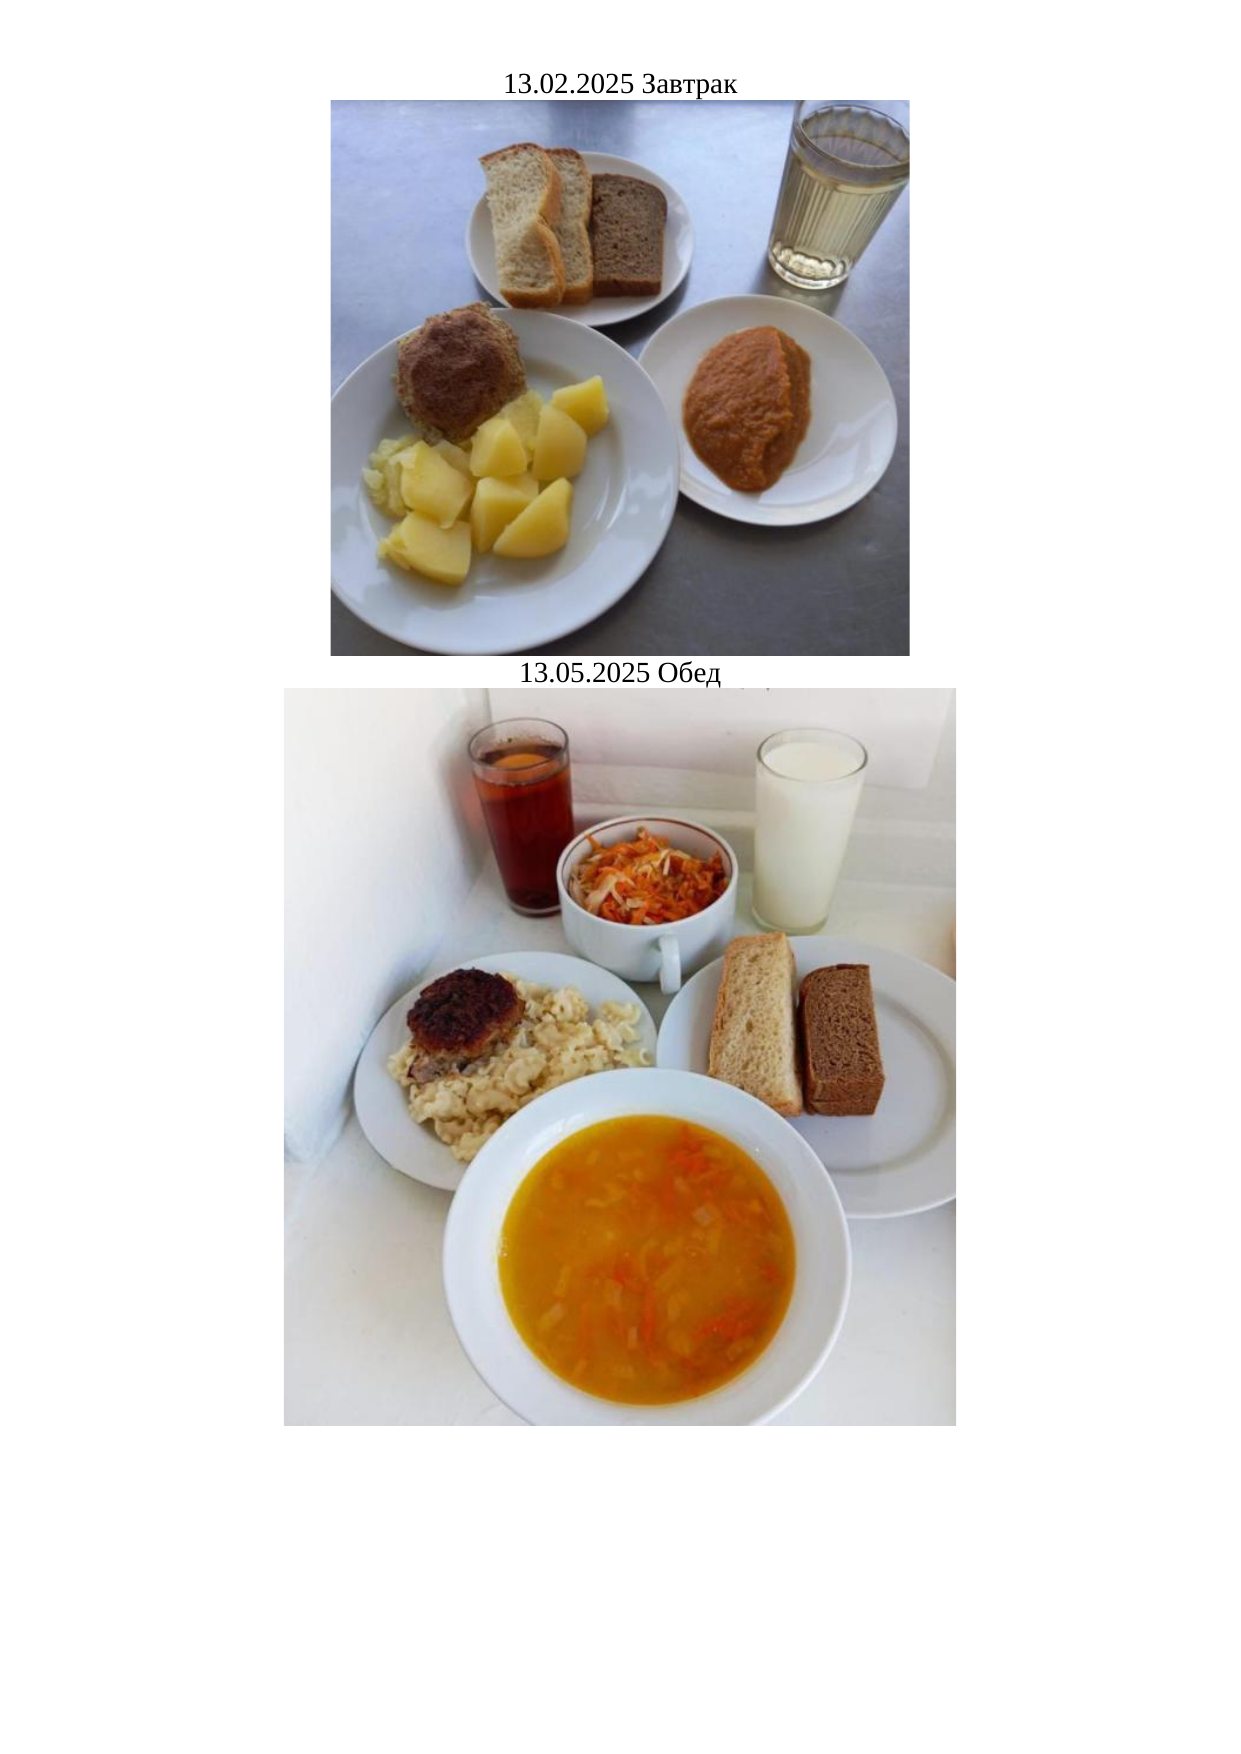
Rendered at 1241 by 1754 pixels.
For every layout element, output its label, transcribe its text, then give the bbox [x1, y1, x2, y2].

picture [283, 688, 957, 1426]
text 13.02.2025 Завтрак [187, 67, 1053, 100]
text 13.05.2025 Обед [187, 655, 1053, 689]
picture [330, 100, 910, 656]
